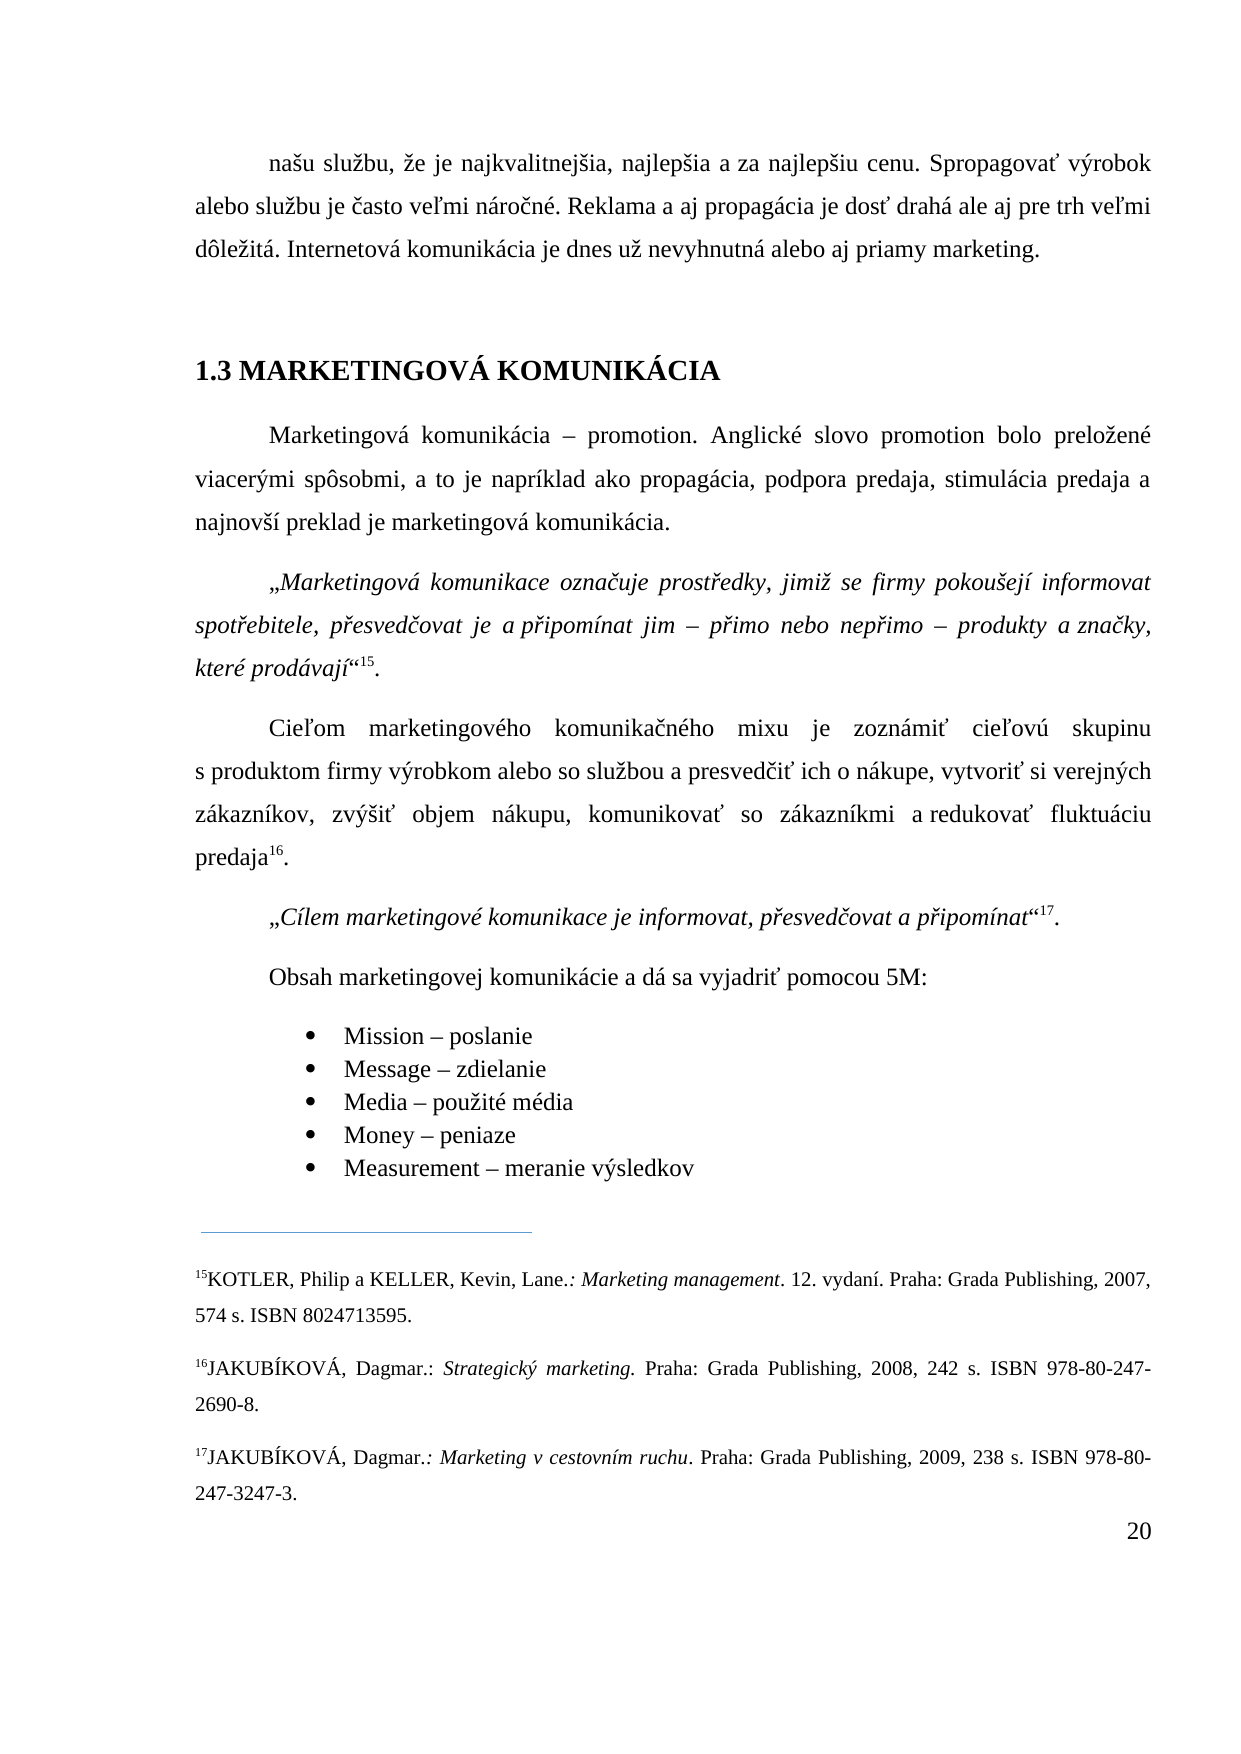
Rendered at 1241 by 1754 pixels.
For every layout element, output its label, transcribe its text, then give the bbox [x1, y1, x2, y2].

text Marketingová komunikácia – promotion. Anglické slovo promotion bolo preložené viacerými spôsobmi, a to je napríklad ako propagácia, podpora predaja, stimulácia predaja a najnovší preklad je marketingová komunikácia. [195, 421, 1152, 536]
list Message – zdielanie [306, 1054, 1152, 1083]
list Money – peniaze [306, 1120, 1152, 1149]
text 17JAKUBÍKOVÁ, Dagmar.: Marketing v cestovním ruchu. Praha: Grada Publishing, 2009, 238 s. ISBN 978-80-247-3247-3. [195, 1444, 1152, 1505]
text „Cílem marketingové komunikace je informovat, přesvedčovat a připomínat“17. [195, 902, 1152, 931]
text 1.3 MARKETINGOVÁ KOMUNIKÁCIA [195, 353, 1152, 387]
text našu službu, že je najkvalitnejšia, najlepšia a za najlepšiu cenu. Spropagovať výrobok alebo službu je často veľmi náročné. Reklama a aj propagácia je dosť drahá ale aj pre trh veľmi dôležitá. Internetová komunikácia je dnes už nevyhnutná alebo aj priamy marketing. [195, 148, 1152, 263]
text „Marketingová komunikace označuje prostředky, jimiž se firmy pokoušejí informovat spotřebitele, přesvedčovat je a připomínat jim – přimo nebo nepřimo – produkty a značky, které prodávají“15. [195, 567, 1152, 682]
text 16JAKUBÍKOVÁ, Dagmar.: Strategický marketing. Praha: Grada Publishing, 2008, 242 s. ISBN 978-80-247-2690-8. [195, 1356, 1152, 1416]
text Cieľom marketingového komunikačného mixu je zoznámiť cieľovú skupinu s produktom firmy výrobkom alebo so službou a presvedčiť ich o nákupe, vytvoriť si verejných zákazníkov, zvýšiť objem nákupu, komunikovať so zákazníkmi a redukovať fluktuáciu predaja16. [195, 713, 1152, 871]
list Mission – poslanie [306, 1021, 1152, 1050]
text 15KOTLER, Philip a KELLER, Kevin, Lane.: Marketing management. 12. vydaní. Praha: Grada Publishing, 2007, 574 s. ISBN 8024713595. [195, 1267, 1152, 1327]
list Media – použité média [306, 1087, 1152, 1116]
text Obsah marketingovej komunikácie a dá sa vyjadriť pomocou 5M: [195, 962, 1152, 990]
list Measurement – meranie výsledkov [306, 1153, 1152, 1182]
